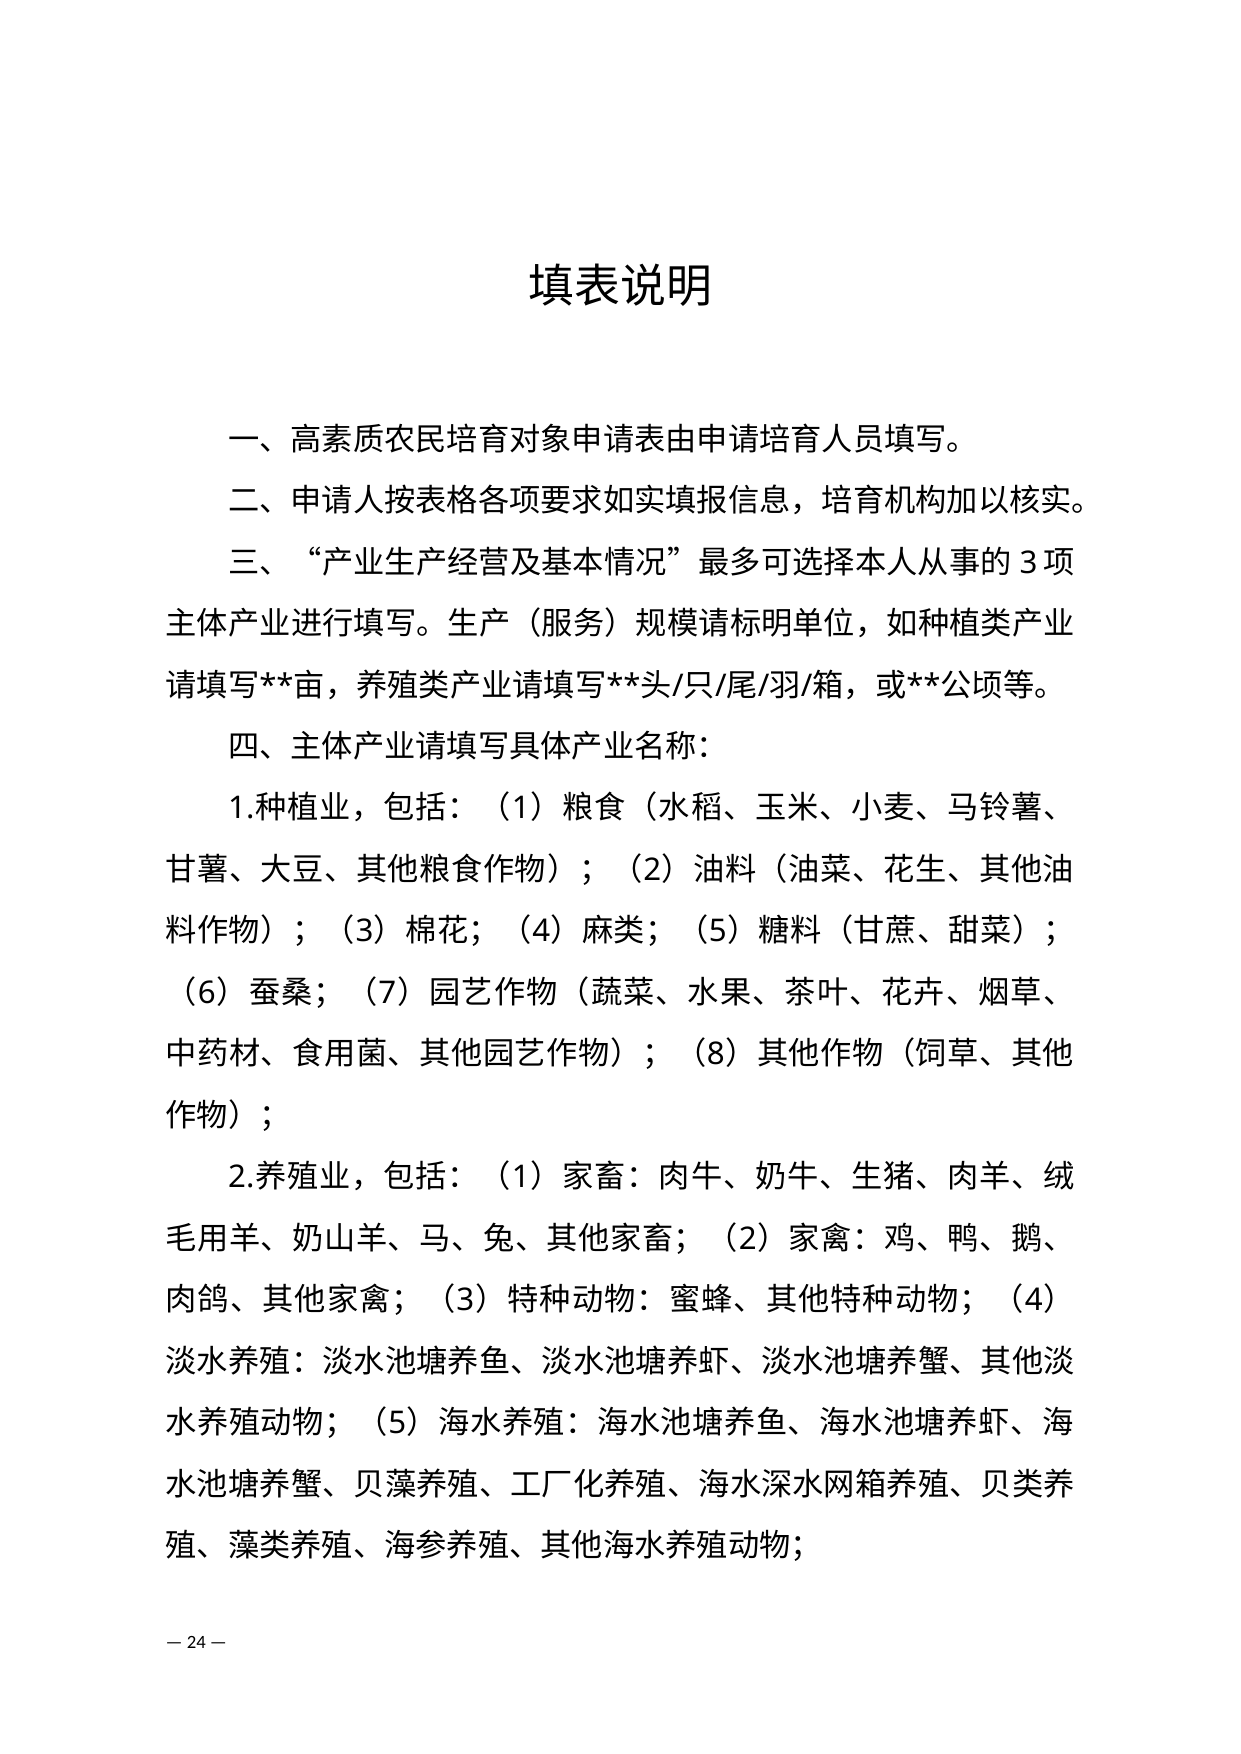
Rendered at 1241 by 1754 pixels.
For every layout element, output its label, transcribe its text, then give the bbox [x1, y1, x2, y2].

text 四、主体产业请填写具体产业名称： [165, 713, 1075, 775]
text 三、“产业生产经营及基本情况”最多可选择本人从事的3项主体产业进行填写。生产（服务）规模请标明单位，如种植类产业请填写**亩，养殖类产业请填写**头/只/尾/羽/箱，或**公顷等。 [165, 529, 1075, 713]
text 填表说明 [165, 222, 1075, 344]
text 1.种植业，包括：（1）粮食（水稻、玉米、小麦、马铃薯、甘薯、大豆、其他粮食作物）；（2）油料（油菜、花生、其他油料作物）；（3）棉花；（4）麻类；（5）糖料（甘蔗、甜菜）；（6）蚕桑；（7）园艺作物（蔬菜、水果、茶叶、花卉、烟草、中药材、食用菌、其他园艺作物）；（8）其他作物（饲草、其他作物）； [165, 775, 1075, 1143]
text 2.养殖业，包括：（1）家畜：肉牛、奶牛、生猪、肉羊、绒毛用羊、奶山羊、马、兔、其他家畜；（2）家禽：鸡、鸭、鹅、肉鸽、其他家禽；（3）特种动物：蜜蜂、其他特种动物；（4）淡水养殖：淡水池塘养鱼、淡水池塘养虾、淡水池塘养蟹、其他淡水养殖动物；（5）海水养殖：海水池塘养鱼、海水池塘养虾、海水池塘养蟹、贝藻养殖、工厂化养殖、海水深水网箱养殖、贝类养殖、藻类养殖、海参养殖、其他海水养殖动物； [165, 1143, 1075, 1574]
text 二、申请人按表格各项要求如实填报信息，培育机构加以核实。 [165, 467, 1075, 529]
text 一、高素质农民培育对象申请表由申请培育人员填写。 [165, 406, 1075, 467]
